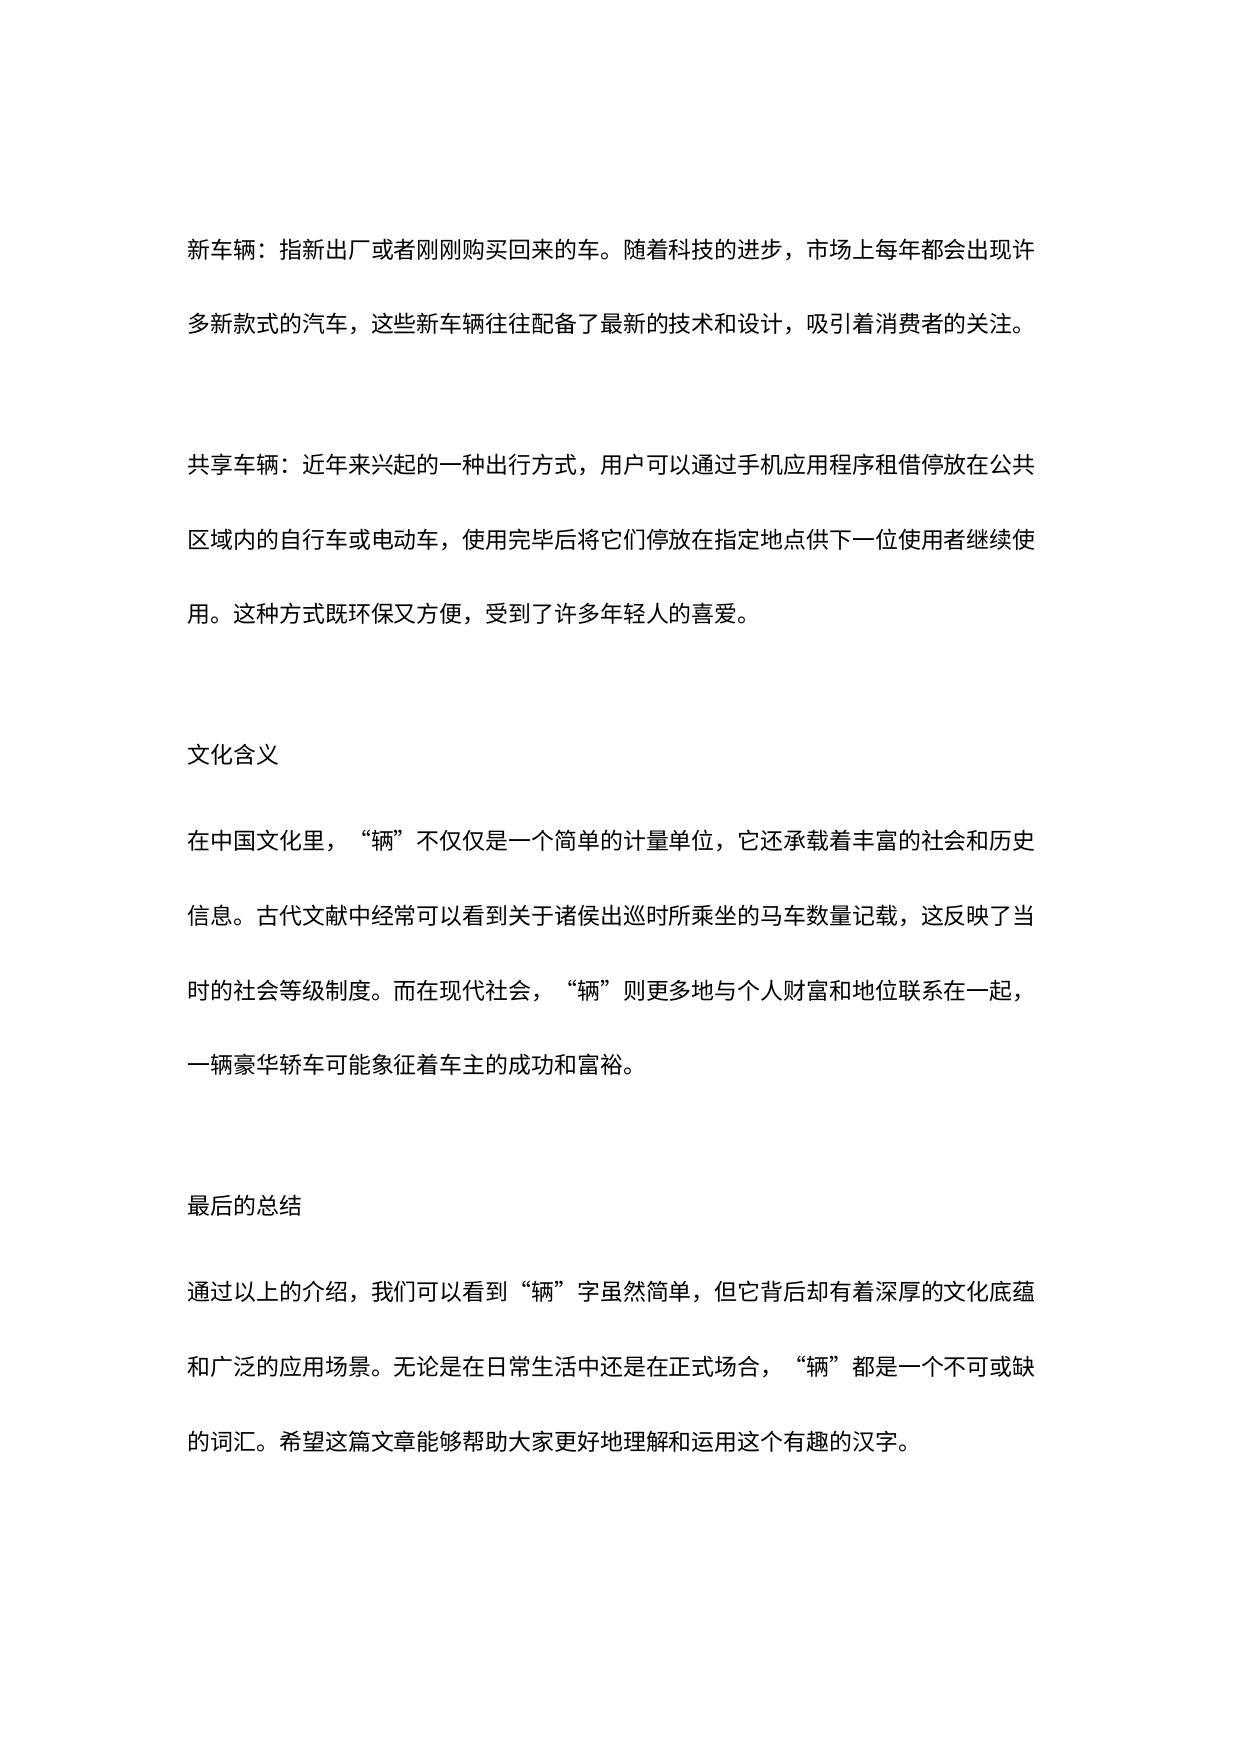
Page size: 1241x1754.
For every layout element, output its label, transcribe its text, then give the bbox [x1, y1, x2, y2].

text 在中国文化里，“辆”不仅仅是一个简单的计量单位，它还承载着丰富的社会和历史信息。古代文献中经常可以看到关于诸侯出巡时所乘坐的马车数量记载，这反映了当时的社会等级制度。而在现代社会，“辆”则更多地与个人财富和地位联系在一起，一辆豪华轿车可能象征着车主的成功和富裕。 [187, 807, 1053, 1096]
text 新车辆：指新出厂或者刚刚购买回来的车。随着科技的进步，市场上每年都会出现许多新款式的汽车，这些新车辆往往配备了最新的技术和设计，吸引着消费者的关注。 [187, 216, 1053, 356]
text 文化含义 [187, 721, 1053, 786]
text 最后的总结 [187, 1172, 1053, 1237]
text 共享车辆：近年来兴起的一种出行方式，用户可以通过手机应用程序租借停放在公共区域内的自行车或电动车，使用完毕后将它们停放在指定地点供下一位使用者继续使用。这种方式既环保又方便，受到了许多年轻人的喜爱。 [187, 431, 1053, 645]
text 通过以上的介绍，我们可以看到“辆”字虽然简单，但它背后却有着深厚的文化底蕴和广泛的应用场景。无论是在日常生活中还是在正式场合，“辆”都是一个不可或缺的词汇。希望这篇文章能够帮助大家更好地理解和运用这个有趣的汉字。 [187, 1258, 1053, 1473]
